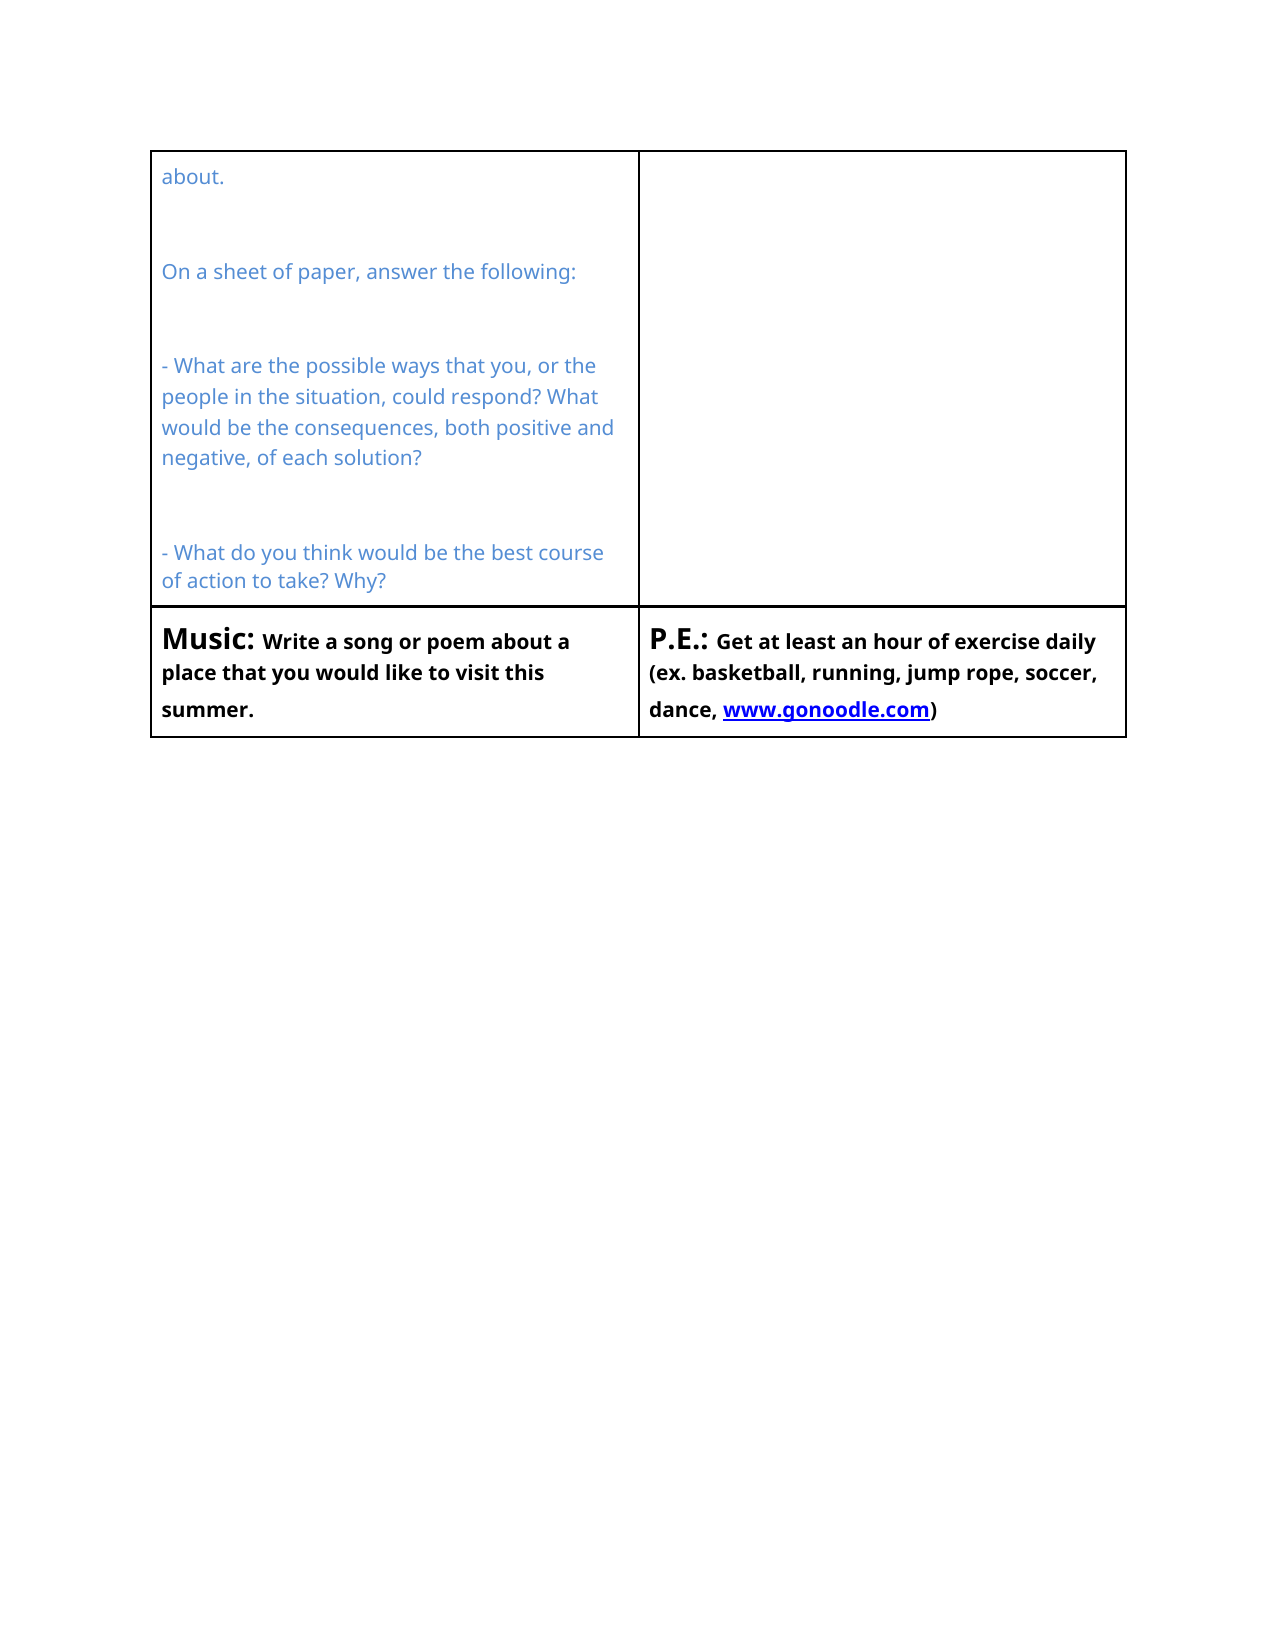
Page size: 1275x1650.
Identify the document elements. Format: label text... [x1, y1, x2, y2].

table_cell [640, 152, 1125, 605]
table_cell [152, 152, 638, 605]
table_cell P.E.: Get at least an hour of exercise daily (ex. basketball, running, jump rope, soccer, dance, www.gonoodle.com) [640, 608, 1125, 736]
table_cell Music: Write a song or poem about a place that you would like to visit this summer. [152, 608, 638, 736]
